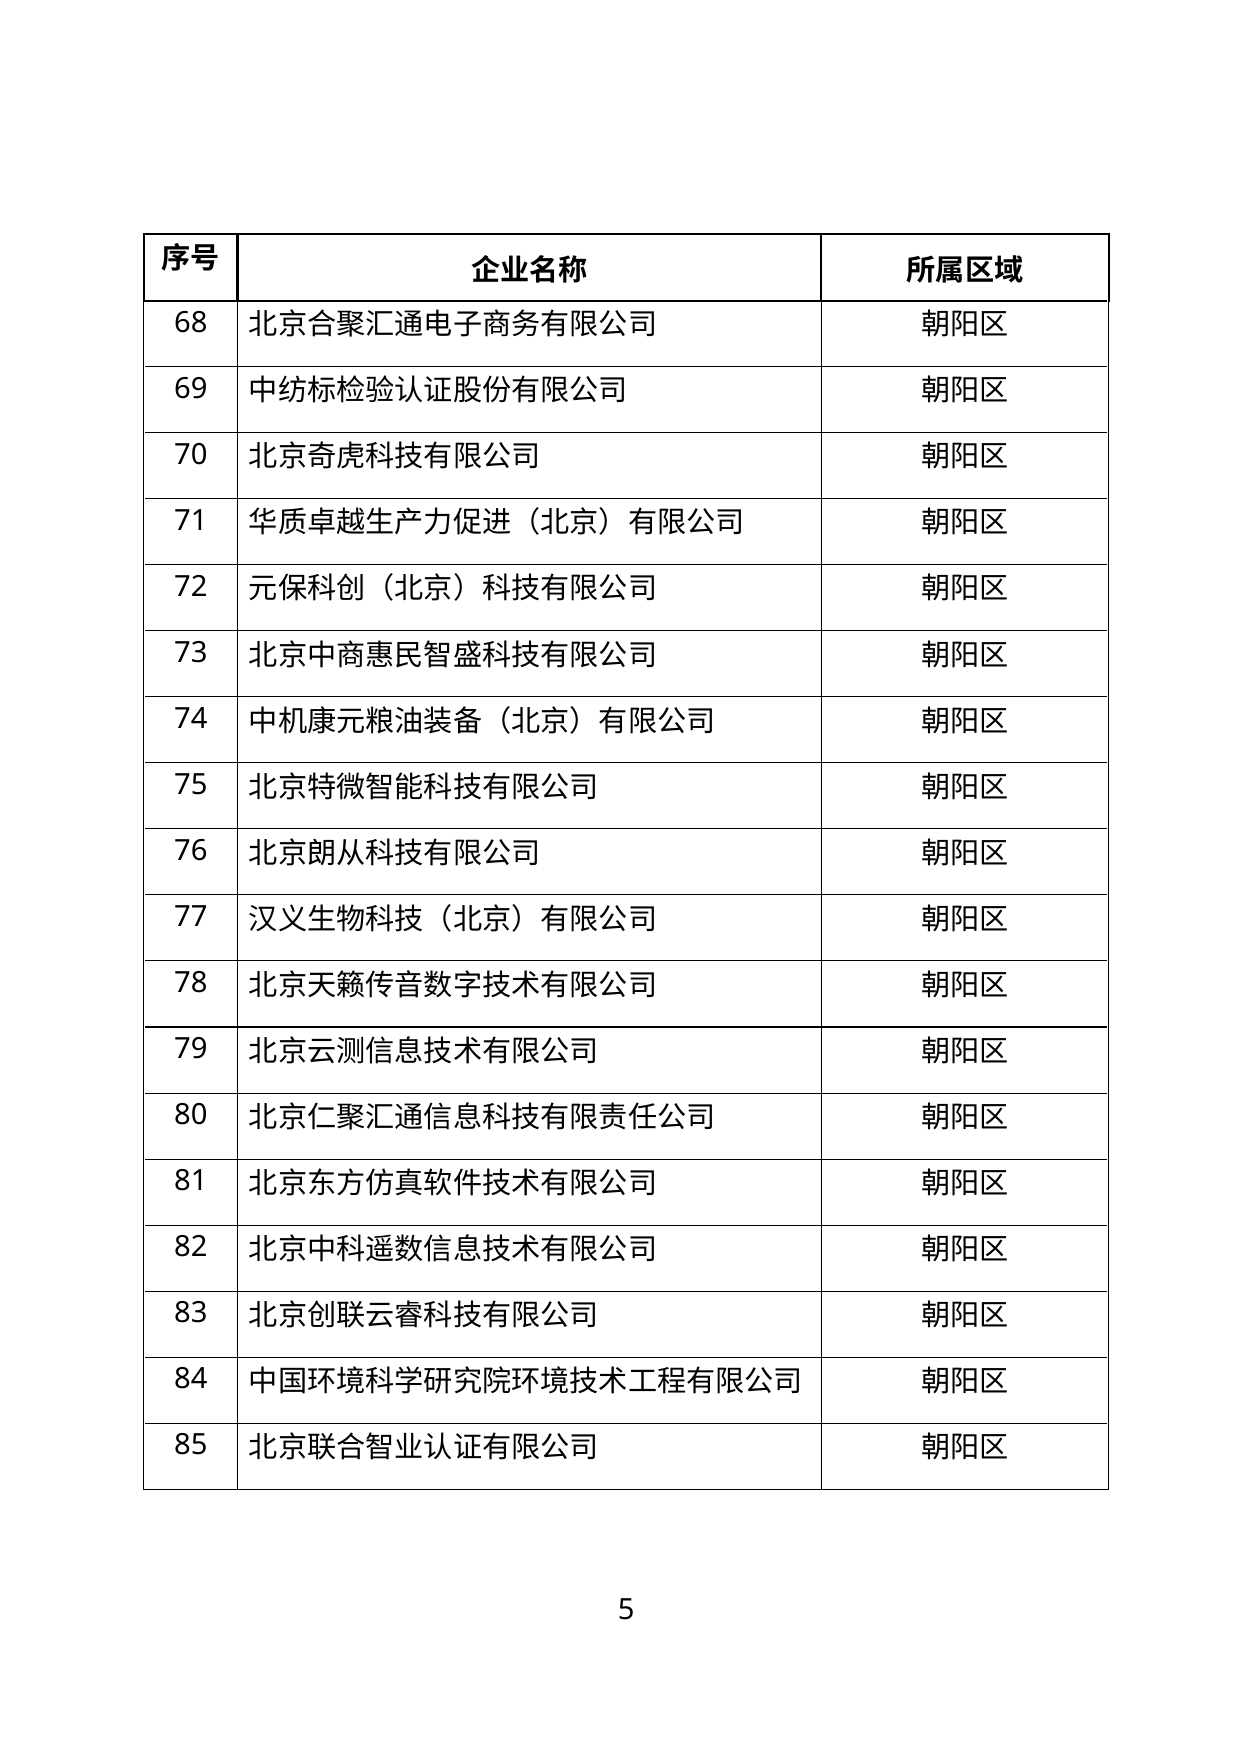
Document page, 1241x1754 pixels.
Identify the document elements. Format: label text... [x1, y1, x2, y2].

table_cell 朝阳区 [822, 1291, 1108, 1357]
table_cell 元保科创（北京）科技有限公司 [238, 565, 821, 630]
table_cell 朝阳区 [822, 432, 1108, 498]
table_cell 北京朗从科技有限公司 [238, 829, 821, 894]
table_cell 北京奇虎科技有限公司 [238, 433, 821, 498]
table_cell 79 [144, 1026, 237, 1092]
table_cell 69 [144, 366, 237, 432]
table_cell 北京云测信息技术有限公司 [238, 1028, 821, 1092]
table_cell 中国环境科学研究院环境技术工程有限公司 [238, 1358, 821, 1423]
table_cell 朝阳区 [822, 762, 1108, 828]
table_cell 77 [144, 894, 237, 960]
table_cell 80 [144, 1093, 237, 1158]
table_cell 82 [144, 1225, 237, 1291]
table_cell 70 [144, 432, 237, 498]
table_cell 朝阳区 [822, 366, 1108, 432]
table_cell 北京中科遥数信息技术有限公司 [238, 1226, 821, 1291]
table_cell 68 [144, 302, 237, 366]
table_cell 朝阳区 [822, 828, 1108, 894]
table_cell 72 [144, 564, 237, 630]
table_cell 中机康元粮油装备（北京）有限公司 [238, 697, 821, 762]
table_cell 汉义生物科技（北京）有限公司 [238, 895, 821, 960]
table_cell 北京中商惠民智盛科技有限公司 [238, 631, 821, 696]
table_cell 朝阳区 [822, 300, 1108, 366]
table_cell 朝阳区 [822, 630, 1108, 696]
table_cell 74 [144, 696, 237, 762]
table_cell 华质卓越生产力促进（北京）有限公司 [238, 499, 821, 564]
table_cell 朝阳区 [822, 1026, 1108, 1092]
table_cell 朝阳区 [822, 1357, 1108, 1423]
table_cell 78 [144, 960, 237, 1026]
table_cell 北京创联云睿科技有限公司 [238, 1292, 821, 1357]
table_cell 朝阳区 [822, 1159, 1108, 1224]
table_cell 北京合聚汇通电子商务有限公司 [238, 302, 821, 366]
table_cell 北京特微智能科技有限公司 [238, 763, 821, 828]
table_cell 73 [144, 630, 237, 696]
table_cell 84 [144, 1357, 237, 1423]
table_header 企业名称 [239, 235, 820, 300]
table_cell 朝阳区 [822, 564, 1108, 630]
table_cell 朝阳区 [822, 696, 1108, 762]
table_cell 朝阳区 [822, 960, 1108, 1026]
table_cell 朝阳区 [822, 1225, 1108, 1291]
table_cell 中纺标检验认证股份有限公司 [238, 367, 821, 432]
table_cell 81 [144, 1159, 237, 1224]
table_cell 朝阳区 [822, 1423, 1108, 1489]
table_cell 朝阳区 [822, 1093, 1108, 1158]
table_cell 71 [144, 498, 237, 564]
table_header 所属区域 [822, 235, 1108, 300]
table_cell 北京仁聚汇通信息科技有限责任公司 [238, 1094, 821, 1158]
table_cell 北京联合智业认证有限公司 [238, 1424, 821, 1489]
table_cell 83 [144, 1291, 237, 1357]
table_header 序号 [145, 235, 236, 300]
table_cell 北京天籁传音数字技术有限公司 [238, 961, 821, 1026]
table_cell 北京东方仿真软件技术有限公司 [238, 1160, 821, 1224]
table_cell 75 [144, 762, 237, 828]
table_cell 76 [144, 828, 237, 894]
table_cell 朝阳区 [822, 498, 1108, 564]
table_cell 朝阳区 [822, 894, 1108, 960]
table_cell 85 [144, 1423, 237, 1489]
